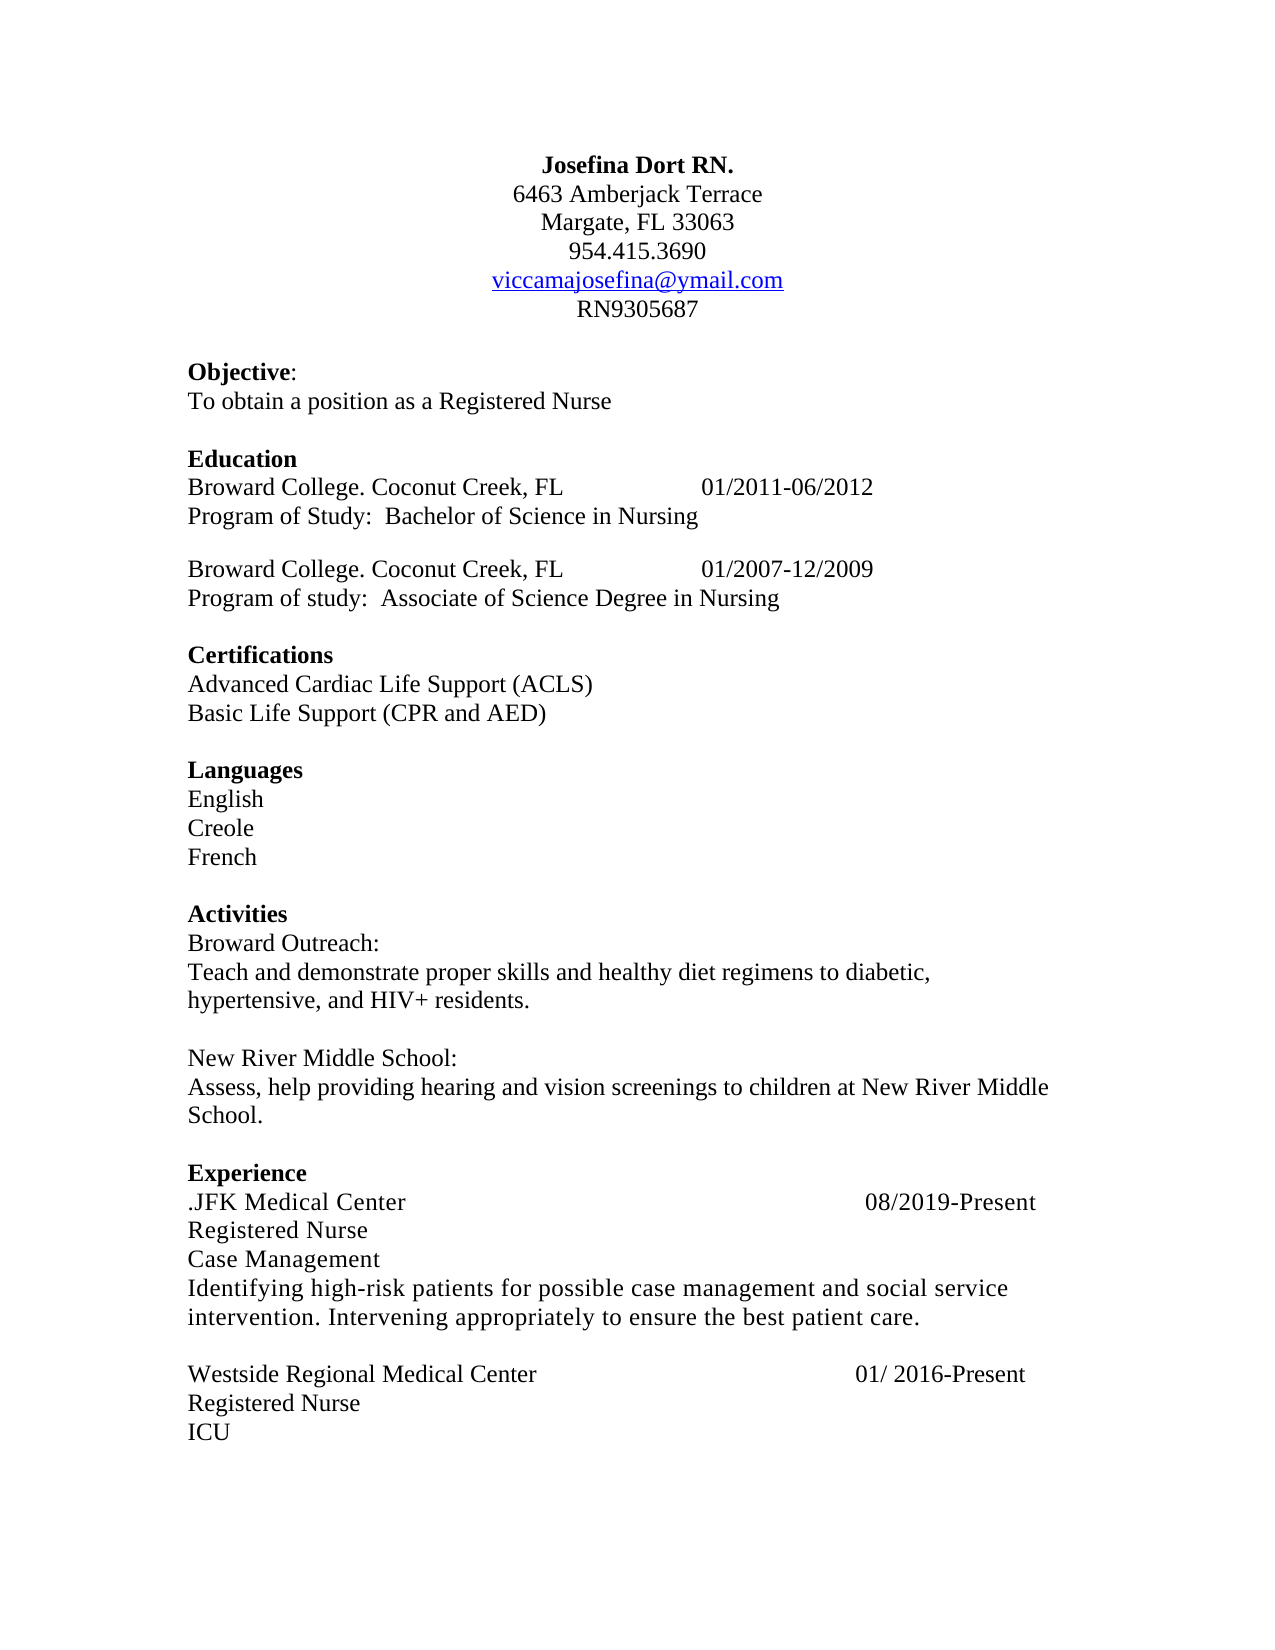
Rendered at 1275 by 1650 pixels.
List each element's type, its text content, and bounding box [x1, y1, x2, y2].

text 6463 Amberjack Terrace [187, 179, 1087, 207]
text New River Middle School: [187, 1043, 1069, 1072]
text Objective: [187, 357, 1087, 386]
text viccamajosefina@ymail.com [187, 265, 1087, 294]
text Broward College. Coconut Creek, FL 01/2011-06/2012 [187, 472, 1087, 501]
text Education [187, 444, 1087, 472]
text Experience [187, 1158, 1069, 1187]
text English [187, 784, 1087, 813]
text Registered Nurse [187, 1388, 1069, 1417]
text Advanced Cardiac Life Support (ACLS) [187, 669, 1087, 698]
text Westside Regional Medical Center 01/ 2016-Present [187, 1359, 1069, 1388]
text Program of Study: Bachelor of Science in Nursing [187, 501, 1087, 530]
text Case Management [187, 1244, 1069, 1273]
text Broward College. Coconut Creek, FL 01/2007-12/2009 [187, 554, 1087, 583]
text Activities [187, 899, 1069, 928]
text Josefina Dort RN. [187, 150, 1087, 179]
text Languages [187, 755, 1087, 784]
text .JFK Medical Center 08/2019-Present [187, 1187, 1069, 1215]
text To obtain a position as a Registered Nurse [187, 386, 1087, 415]
text Assess, help providing hearing and vision screenings to children at New River Middle School. [187, 1072, 1069, 1129]
text Certifications [187, 640, 1087, 669]
text RN9305687 [187, 294, 1087, 322]
text 954.415.3690 [187, 236, 1087, 265]
text Identifying high-risk patients for possible case management and social service intervention. Intervening appropriately to ensure the best patient care. [187, 1273, 1069, 1330]
text Registered Nurse [187, 1215, 1069, 1244]
text ICU [187, 1417, 1069, 1445]
text French [187, 842, 1087, 870]
text Creole [187, 813, 1087, 842]
text Program of study: Associate of Science Degree in Nursing [187, 583, 1087, 612]
text Margate, FL 33063 [187, 207, 1087, 236]
text Basic Life Support (CPR and AED) [187, 698, 1087, 727]
text Teach and demonstrate proper skills and healthy diet regimens to diabetic, hypertensive, and HIV+ residents. [187, 957, 1069, 1014]
text Broward Outreach: [187, 928, 1069, 957]
